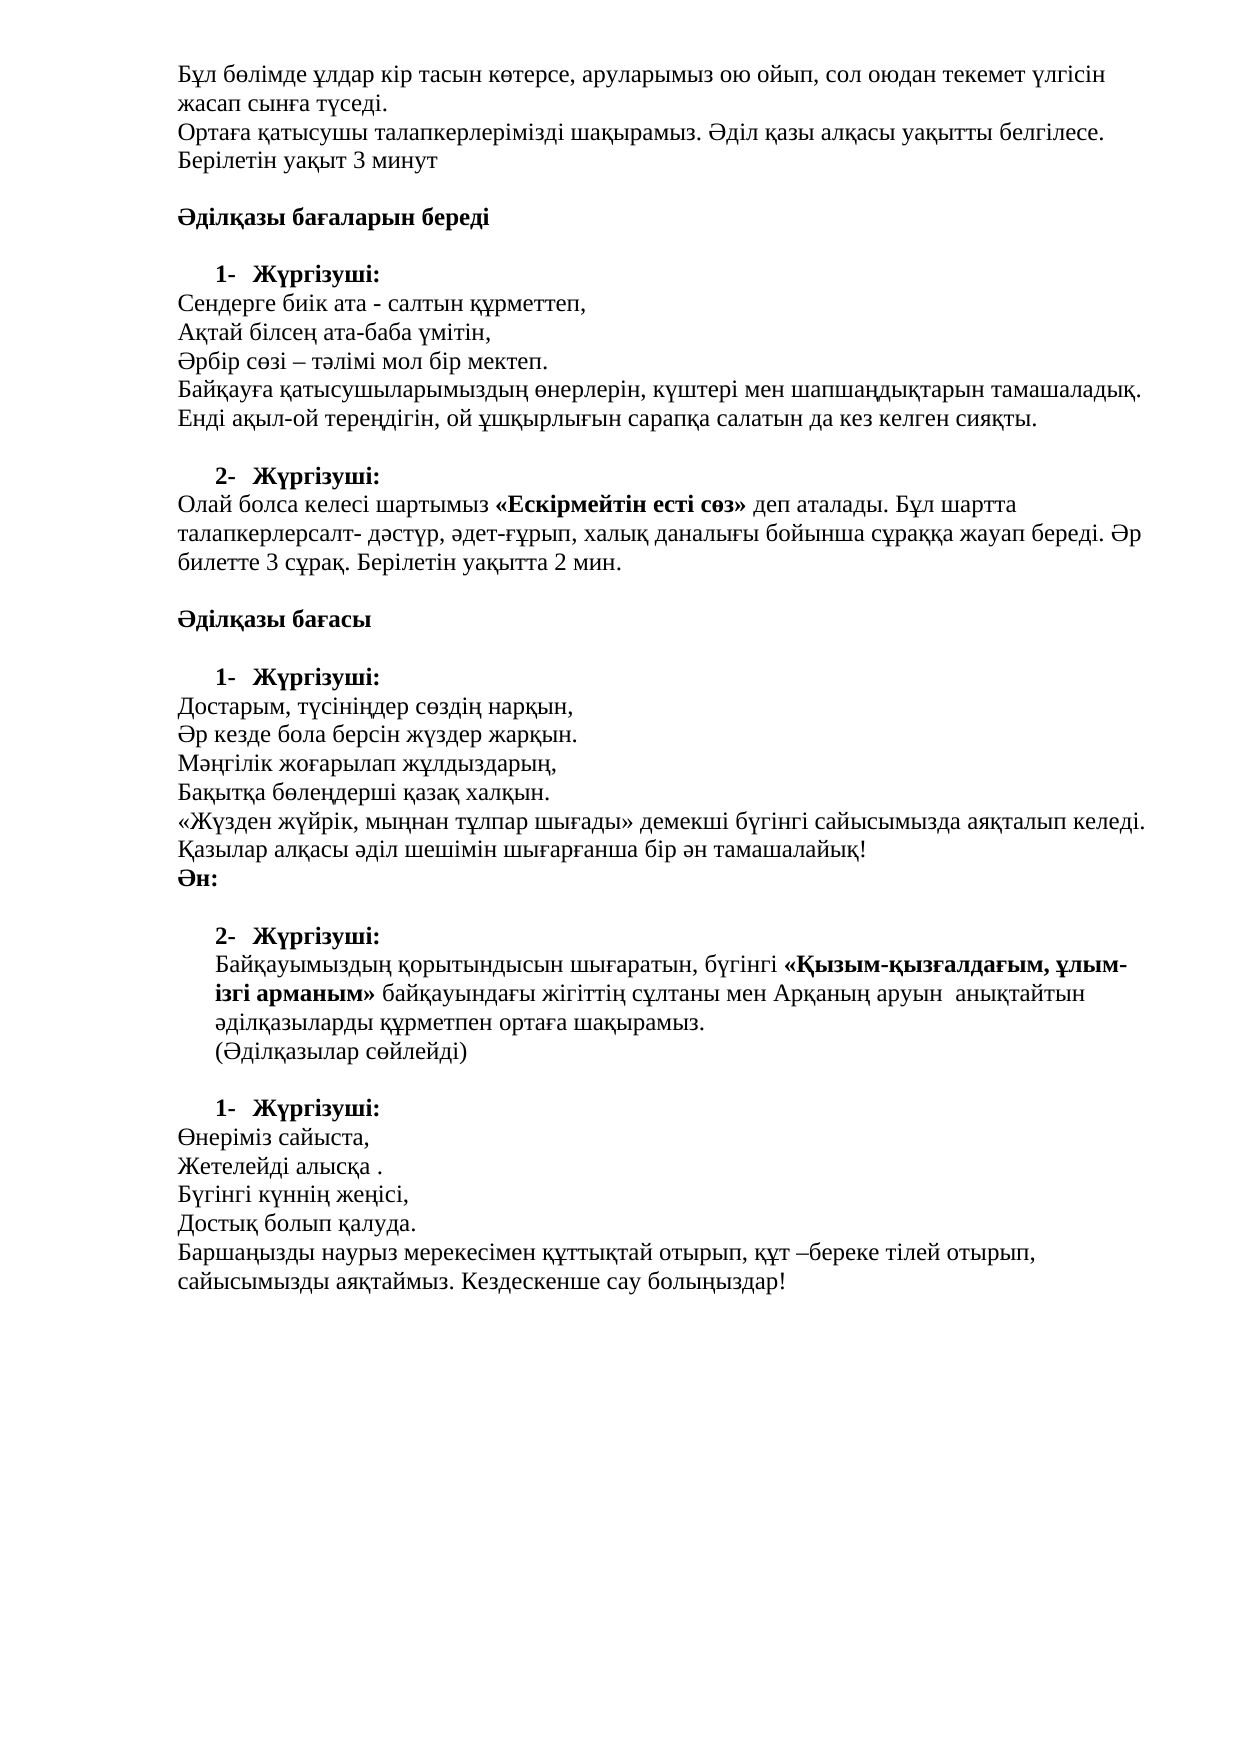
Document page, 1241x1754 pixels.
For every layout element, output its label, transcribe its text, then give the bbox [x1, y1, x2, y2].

list Жүргізуші: [215, 662, 1152, 691]
text Ортаға қатысушы талапкерлерімізді шақырамыз. Әділ қазы алқасы уақытты белгілесе. Берілетін уақыт 3 минут [177, 117, 1152, 202]
text Әділқазы бағаларын береді [177, 202, 1152, 231]
text Олай болса келесі шартымыз «Ескірмейтін есті сөз» деп аталады. Бұл шартта талапкерлерсалт- дәстүр, әдет-ғұрып, халық даналығы бойынша сұраққа жауап береді. Әр билетте 3 сұрақ. Берілетін уақытта 2 мин. [177, 489, 1152, 576]
list Жүргізуші: [215, 921, 1152, 949]
text Ән: [177, 863, 1152, 892]
text Сендерге биік ата - салтын құрметтеп, Ақтай білсең ата-баба үмітін, Әрбір сөзі – тәлімі мол бір мектеп. Байқауға қатысушыларымыздың өнерлерін, күштері мен шапшаңдықтарын тамашаладық. Енді ақыл-ой тереңдігін, ой ұшқырлығын сарапқа салатын да кез келген сияқты. [177, 288, 1152, 432]
list Жүргізуші: [215, 461, 1152, 489]
list Жүргізуші: [215, 1093, 1152, 1122]
text Өнеріміз сайыста, Жетелейді алысқа . Бүгінгі күннің жеңісі, Достық болып қалуда. Баршаңызды наурыз мерекесімен құттықтай отырып, құт –береке тілей отырып, сайысымызды аяқтаймыз. Кездескенше сау болыңыздар! [177, 1122, 1152, 1294]
text Бұл бөлімде ұлдар кір тасын көтерсе, аруларымыз ою ойып, сол оюдан текемет үлгісін жасап сынға түседі. [177, 59, 1152, 117]
text Достарым, түсініңдер сөздің нарқын, Әр кезде бола берсін жүздер жарқын. Мәңгілік жоғарылап жұлдыздарың, Бақытқа бөлеңдерші қазақ халқын. «Жүзден жүйрік, мыңнан тұлпар шығады» демекші бүгінгі сайысымызда аяқталып келеді. Қазылар алқасы әділ шешімін шығарғанша бір ән тамашалайық! [177, 691, 1152, 863]
text (Әділқазылар сөйлейді) [215, 1036, 1152, 1064]
list Жүргізуші: [215, 259, 1152, 288]
text Әділқазы бағасы [177, 604, 1152, 633]
text Байқауымыздың қорытындысын шығаратын, бүгінгі «Қызым-қызғалдағым, ұлым-ізгі арманым» байқауындағы жігіттің сұлтаны мен Арқаның аруын анықтайтын әділқазыларды құрметпен ортаға шақырамыз. [215, 949, 1152, 1036]
